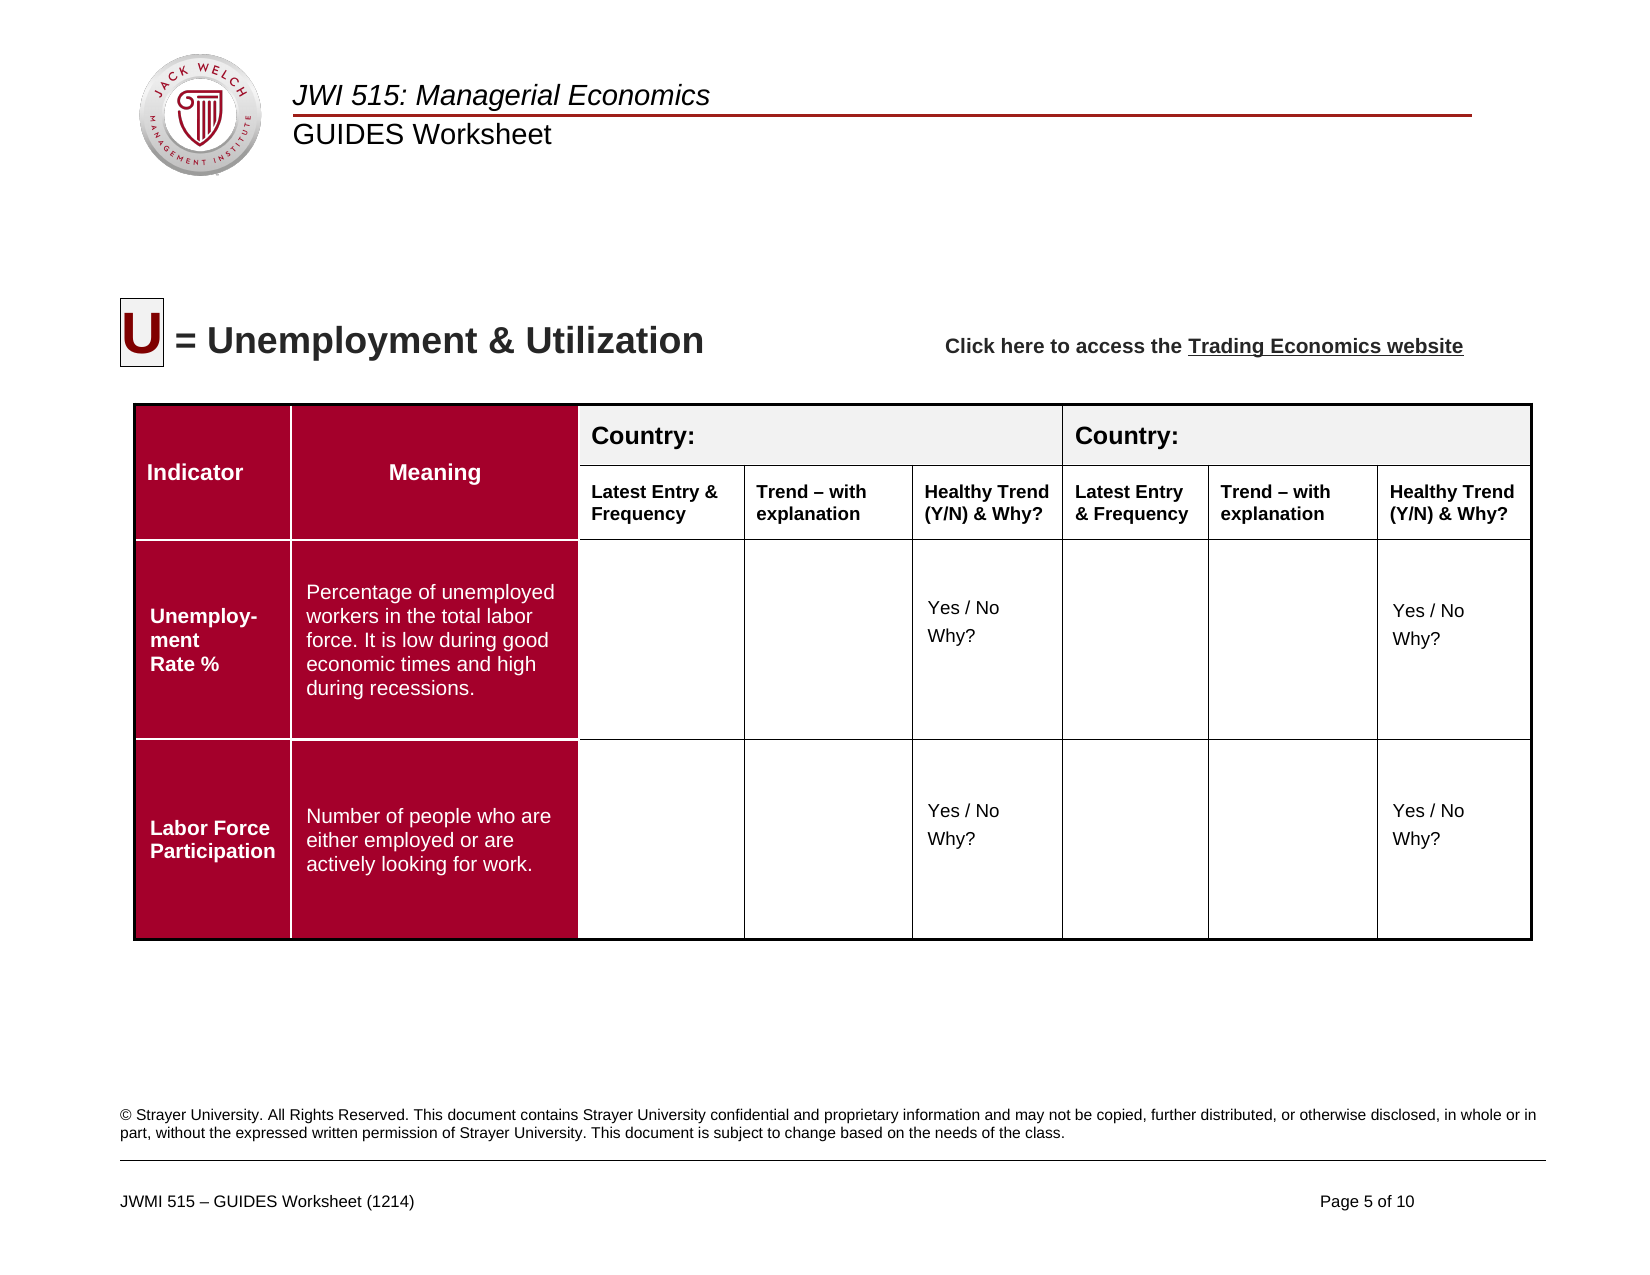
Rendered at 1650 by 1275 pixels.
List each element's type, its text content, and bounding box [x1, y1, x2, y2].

table_header Country: [1063, 406, 1530, 464]
table_cell Yes / No Why? [913, 540, 1062, 738]
table_header Country: [580, 406, 1062, 464]
table_cell Yes / No Why? [1378, 740, 1530, 938]
table_cell Healthy Trend (Y/N) & Why? [913, 466, 1062, 539]
table_cell Yes / No Why? [1378, 540, 1530, 738]
table_cell [1209, 540, 1377, 738]
table_cell Percentage of unemployed workers in the total labor force. It is low during good economic times and high during recessions. [292, 541, 578, 738]
table_cell [580, 540, 744, 738]
table_header Indicator [136, 406, 290, 539]
table_cell [1063, 740, 1208, 938]
table_cell Trend – with explanation [745, 466, 912, 539]
table_cell Trend – with explanation [1209, 466, 1377, 539]
table_cell Labor Force Participation [136, 740, 290, 938]
table_cell [745, 740, 912, 938]
table_cell [1209, 740, 1377, 938]
table_cell Latest Entry & Frequency [580, 466, 744, 539]
table_cell [745, 540, 912, 738]
text U = Unemployment & Utilization Click here to access the Trading Economics website [164, 298, 1546, 367]
table_cell Unemploy- ment Rate % [136, 541, 290, 738]
table_cell Latest Entry & Frequency [1063, 466, 1208, 539]
table_cell [580, 740, 744, 938]
table_cell Healthy Trend (Y/N) & Why? [1378, 466, 1530, 539]
table_header Meaning [292, 406, 578, 539]
table_cell Number of people who are either employed or are actively looking for work. [292, 741, 578, 938]
table_cell [1063, 540, 1208, 738]
picture [131, 45, 270, 184]
table_cell Yes / No Why? [913, 740, 1062, 938]
